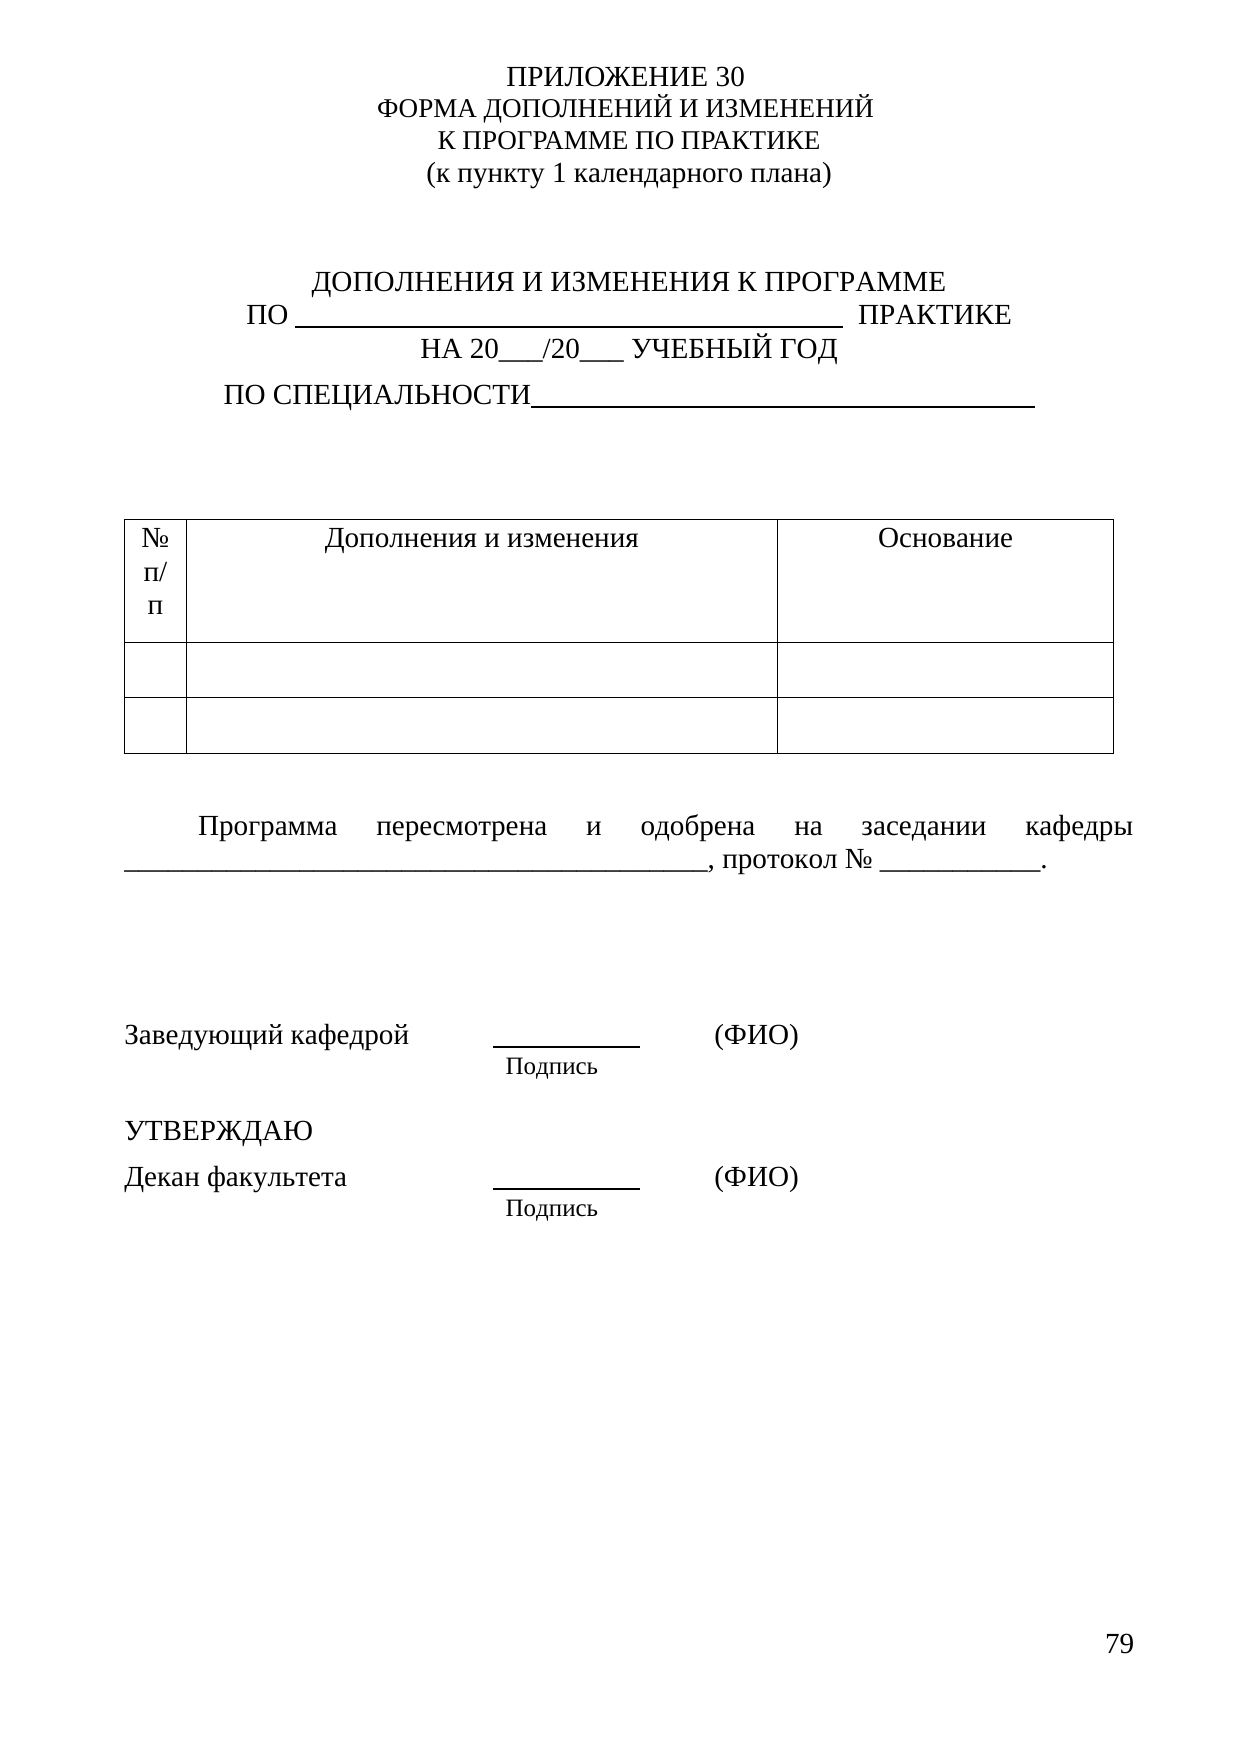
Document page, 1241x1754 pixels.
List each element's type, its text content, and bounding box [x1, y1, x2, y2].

table_header № п/п [125, 520, 186, 642]
table_header Дополнения и изменения [187, 520, 777, 642]
text ПО СПЕЦИАЛЬНОСТИ [124, 377, 1134, 410]
text Заведующий кафедрой (ФИО) [124, 1017, 1134, 1051]
subtitle Приложение 30. Форма дополнений и изменений к программе по практике [124, 59, 1134, 155]
table_cell [125, 698, 186, 752]
table_cell [778, 643, 1113, 697]
text УТВЕРЖДАЮ [124, 1113, 1134, 1147]
text (к пункту 1 календарного плана) [124, 155, 1134, 188]
text Декан факультета (ФИО) [124, 1159, 1134, 1193]
text Программа пересмотрена и одобрена на заседании кафедры ________________________________________, протокол № ___________. [124, 808, 1134, 875]
text Подпись [419, 1051, 1134, 1079]
table_header Основание [778, 520, 1113, 642]
text ДОПОЛНЕНИЯ И ИЗМЕНЕНИЯ К ПРОГРАММЕ ПО ПРАКТИКЕ НА 20___/20___ УЧЕБНЫЙ ГОД [124, 264, 1134, 364]
text Подпись [493, 1193, 1134, 1221]
table_cell [187, 643, 777, 697]
table_cell [125, 643, 186, 697]
table_cell [778, 698, 1113, 752]
table_cell [187, 698, 777, 752]
